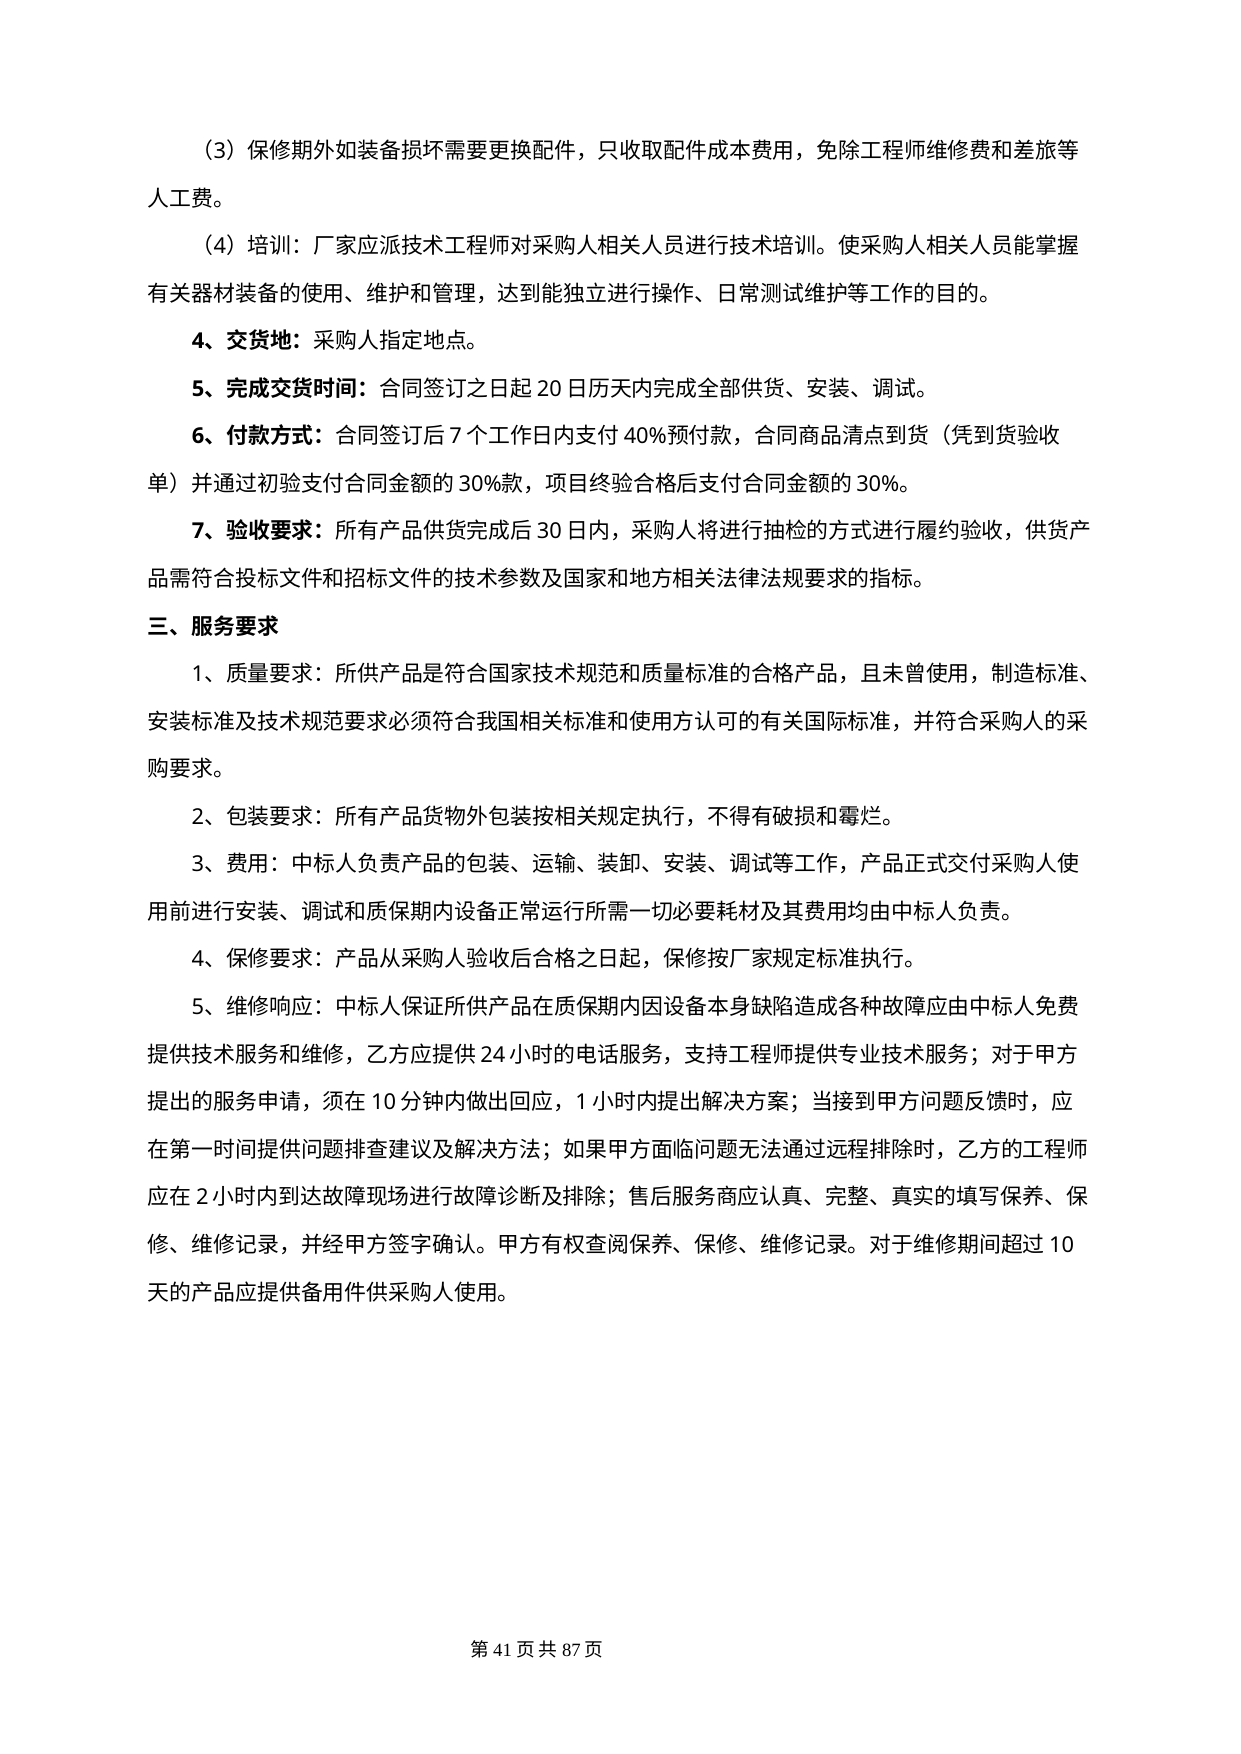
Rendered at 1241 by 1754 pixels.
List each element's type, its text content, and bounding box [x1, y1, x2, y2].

text 2、包装要求：所有产品货物外包装按相关规定执行，不得有破损和霉烂。 [148, 799, 1092, 831]
text 4、交货地：采购人指定地点。 [148, 323, 1092, 355]
text 3、费用：中标人负责产品的包装、运输、装卸、安装、调试等工作，产品正式交付采购人使用前进行安装、调试和质保期内设备正常运行所需一切必要耗材及其费用均由中标人负责。 [148, 846, 1092, 926]
text 6、付款方式：合同签订后7个工作日内支付40%预付款，合同商品清点到货（凭到货验收单）并通过初验支付合同金额的30%款，项目终验合格后支付合同金额的30%。 [148, 418, 1092, 498]
text 7、验收要求：所有产品供货完成后30日内，采购人将进行抽检的方式进行履约验收，供货产品需符合投标文件和招标文件的技术参数及国家和地方相关法律法规要求的指标。 [148, 513, 1092, 593]
text 1、质量要求：所供产品是符合国家技术规范和质量标准的合格产品，且未曾使用，制造标准、安装标准及技术规范要求必须符合我国相关标准和使用方认可的有关国际标准，并符合采购人的采购要求。 [148, 656, 1092, 783]
text 4、保修要求：产品从采购人验收后合格之日起，保修按厂家规定标准执行。 [148, 941, 1092, 973]
text 5、完成交货时间：合同签订之日起20日历天内完成全部供货、安装、调试。 [148, 371, 1092, 402]
text （3）保修期外如装备损坏需要更换配件，只收取配件成本费用，免除工程师维修费和差旅等人工费。 [148, 133, 1092, 212]
text （4）培训：厂家应派技术工程师对采购人相关人员进行技术培训。使采购人相关人员能掌握有关器材装备的使用、维护和管理，达到能独立进行操作、日常测试维护等工作的目的。 [148, 228, 1092, 307]
text 5、维修响应：中标人保证所供产品在质保期内因设备本身缺陷造成各种故障应由中标人免费提供技术服务和维修，乙方应提供24小时的电话服务，支持工程师提供专业技术服务；对于甲方提出的服务申请，须在10分钟内做出回应，1小时内提出解决方案；当接到甲方问题反馈时，应在第一时间提供问题排查建议及解决方法；如果甲方面临问题无法通过远程排除时，乙方的工程师应在2小时内到达故障现场进行故障诊断及排除；售后服务商应认真、完整、真实的填写保养、保修、维修记录，并经甲方签字确认。甲方有权查阅保养、保修、维修记录。对于维修期间超过10天的产品应提供备用件供采购人使用。 [148, 989, 1092, 1306]
subtitle 三、服务要求 [148, 609, 1092, 640]
